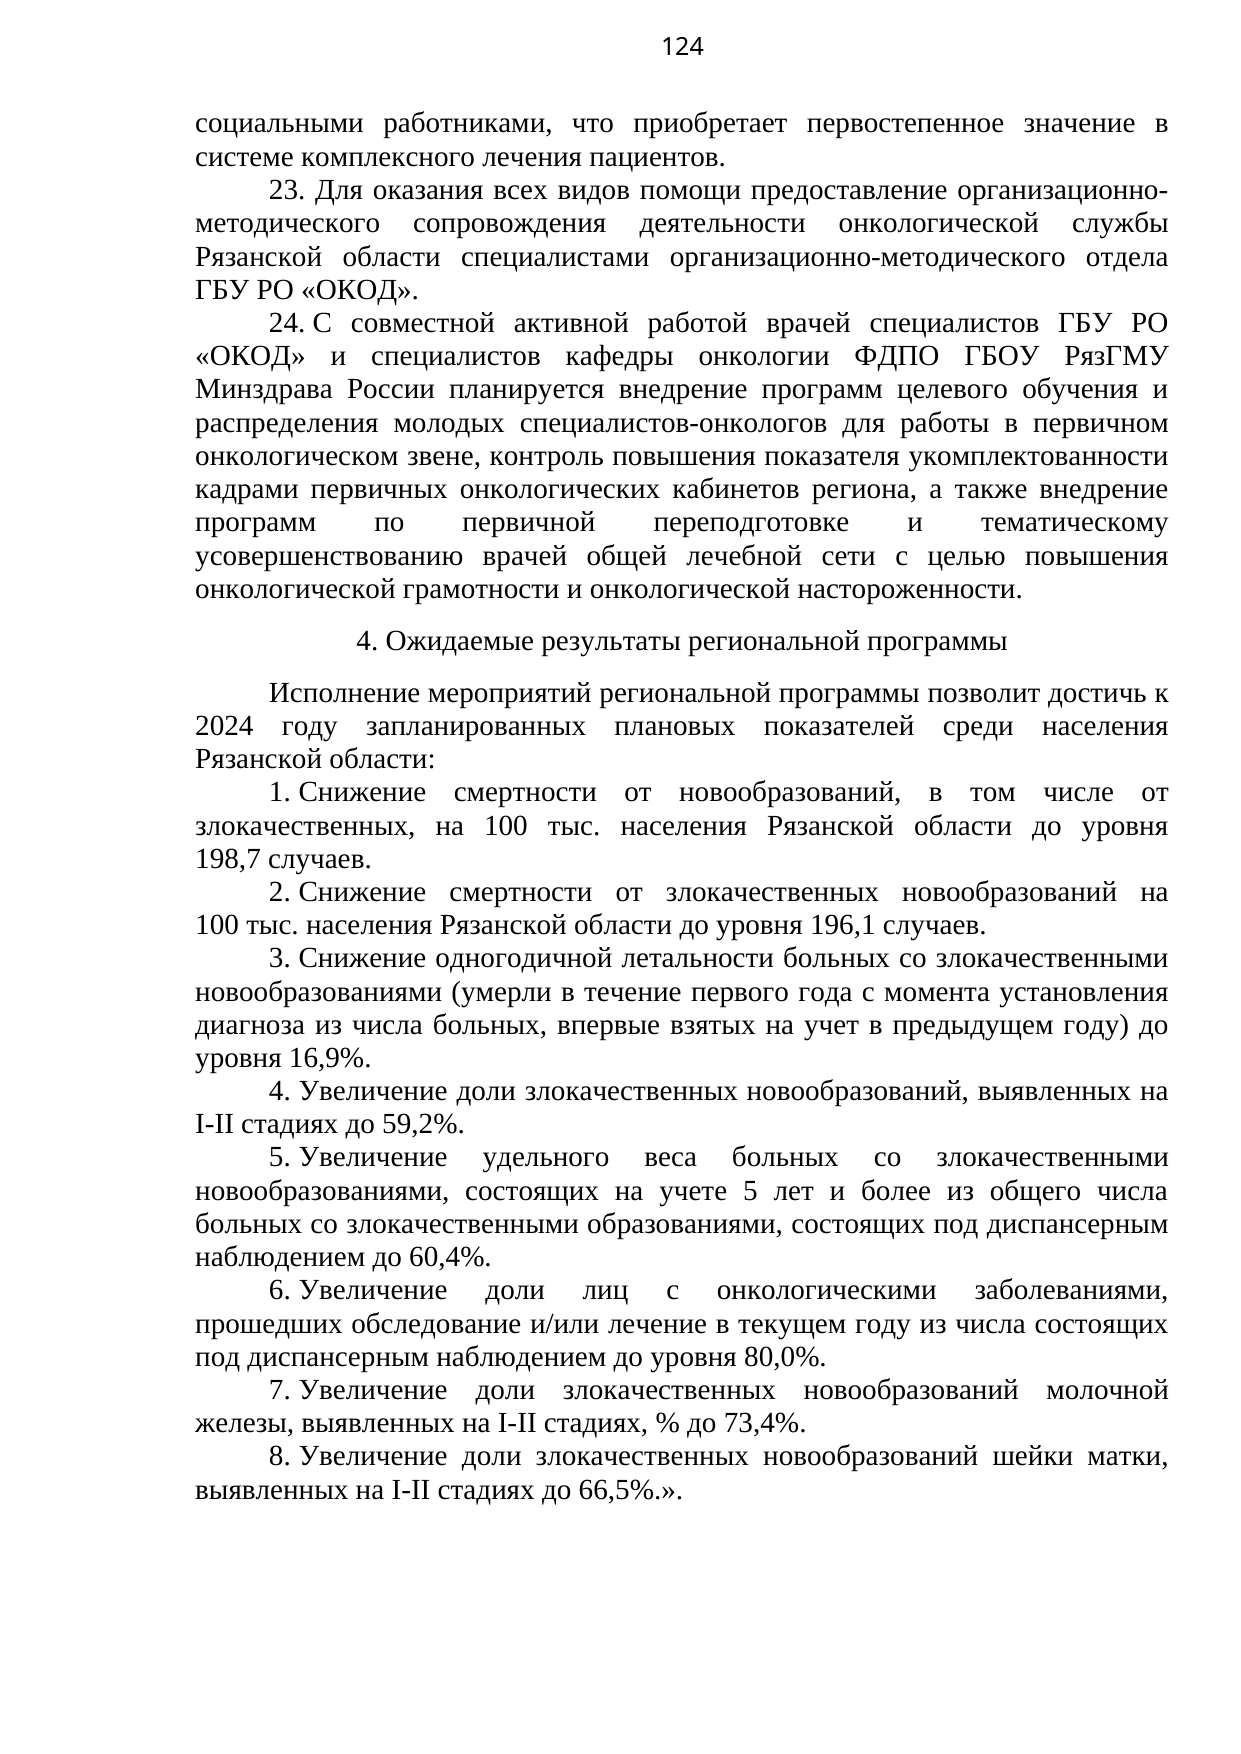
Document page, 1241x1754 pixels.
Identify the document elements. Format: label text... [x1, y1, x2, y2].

text 4. Ожидаемые результаты региональной программы [195, 623, 1169, 657]
list Увеличение удельного веса больных со злокачественными новообразованиями, состоящих на учете 5 лет и более из общего числа больных со злокачественными образованиями, состоящих под диспансерным наблюдением до 60,4%. [195, 1140, 1169, 1273]
text 23. Для оказания всех видов помощи предоставление организационно-методического сопровождения деятельности онкологической службы Рязанской области специалистами организационно-методического отдела ГБУ РО «ОКОД». [195, 173, 1169, 306]
list Снижение смертности от злокачественных новообразований на 100 тыс. населения Рязанской области до уровня 196,1 случаев. [195, 875, 1169, 941]
text 24. С совместной активной работой врачей специалистов ГБУ РО «ОКОД» и специалистов кафедры онкологии ФДПО ГБОУ РязГМУ Минздрава России планируется внедрение программ целевого обучения и распределения молодых специалистов-онкологов для работы в первичном онкологическом звене, контроль повышения показателя укомплектованности кадрами первичных онкологических кабинетов региона, а также внедрение программ по первичной переподготовке и тематическому усовершенствованию врачей общей лечебной сети с целью повышения онкологической грамотности и онкологической настороженности. [195, 306, 1169, 604]
list Снижение смертности от новообразований, в том числе от злокачественных, на 100 тыс. населения Рязанской области до уровня 198,7 случаев. [195, 775, 1169, 875]
list Увеличение доли злокачественных новообразований, выявленных на I-II стадиях до 59,2%. [195, 1074, 1169, 1140]
list Увеличение доли злокачественных новообразований шейки матки, выявленных на I-II стадиях до 66,5%.». [195, 1439, 1169, 1505]
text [195, 106, 1169, 173]
list Увеличение доли злокачественных новообразований молочной железы, выявленных на I-II стадиях, % до 73,4%. [195, 1373, 1169, 1439]
text Исполнение мероприятий региональной программы позволит достичь к 2024 году запланированных плановых показателей среди населения Рязанской области: [195, 676, 1169, 775]
list Увеличение доли лиц с онкологическими заболеваниями, прошедших обследование и/или лечение в текущем году из числа состоящих под диспансерным наблюдением до уровня 80,0%. [195, 1273, 1169, 1373]
list Снижение одногодичной летальности больных со злокачественными новообразованиями (умерли в течение первого года с момента установления диагноза из числа больных, впервые взятых на учет в предыдущем году) до уровня 16,9%. [195, 941, 1169, 1074]
